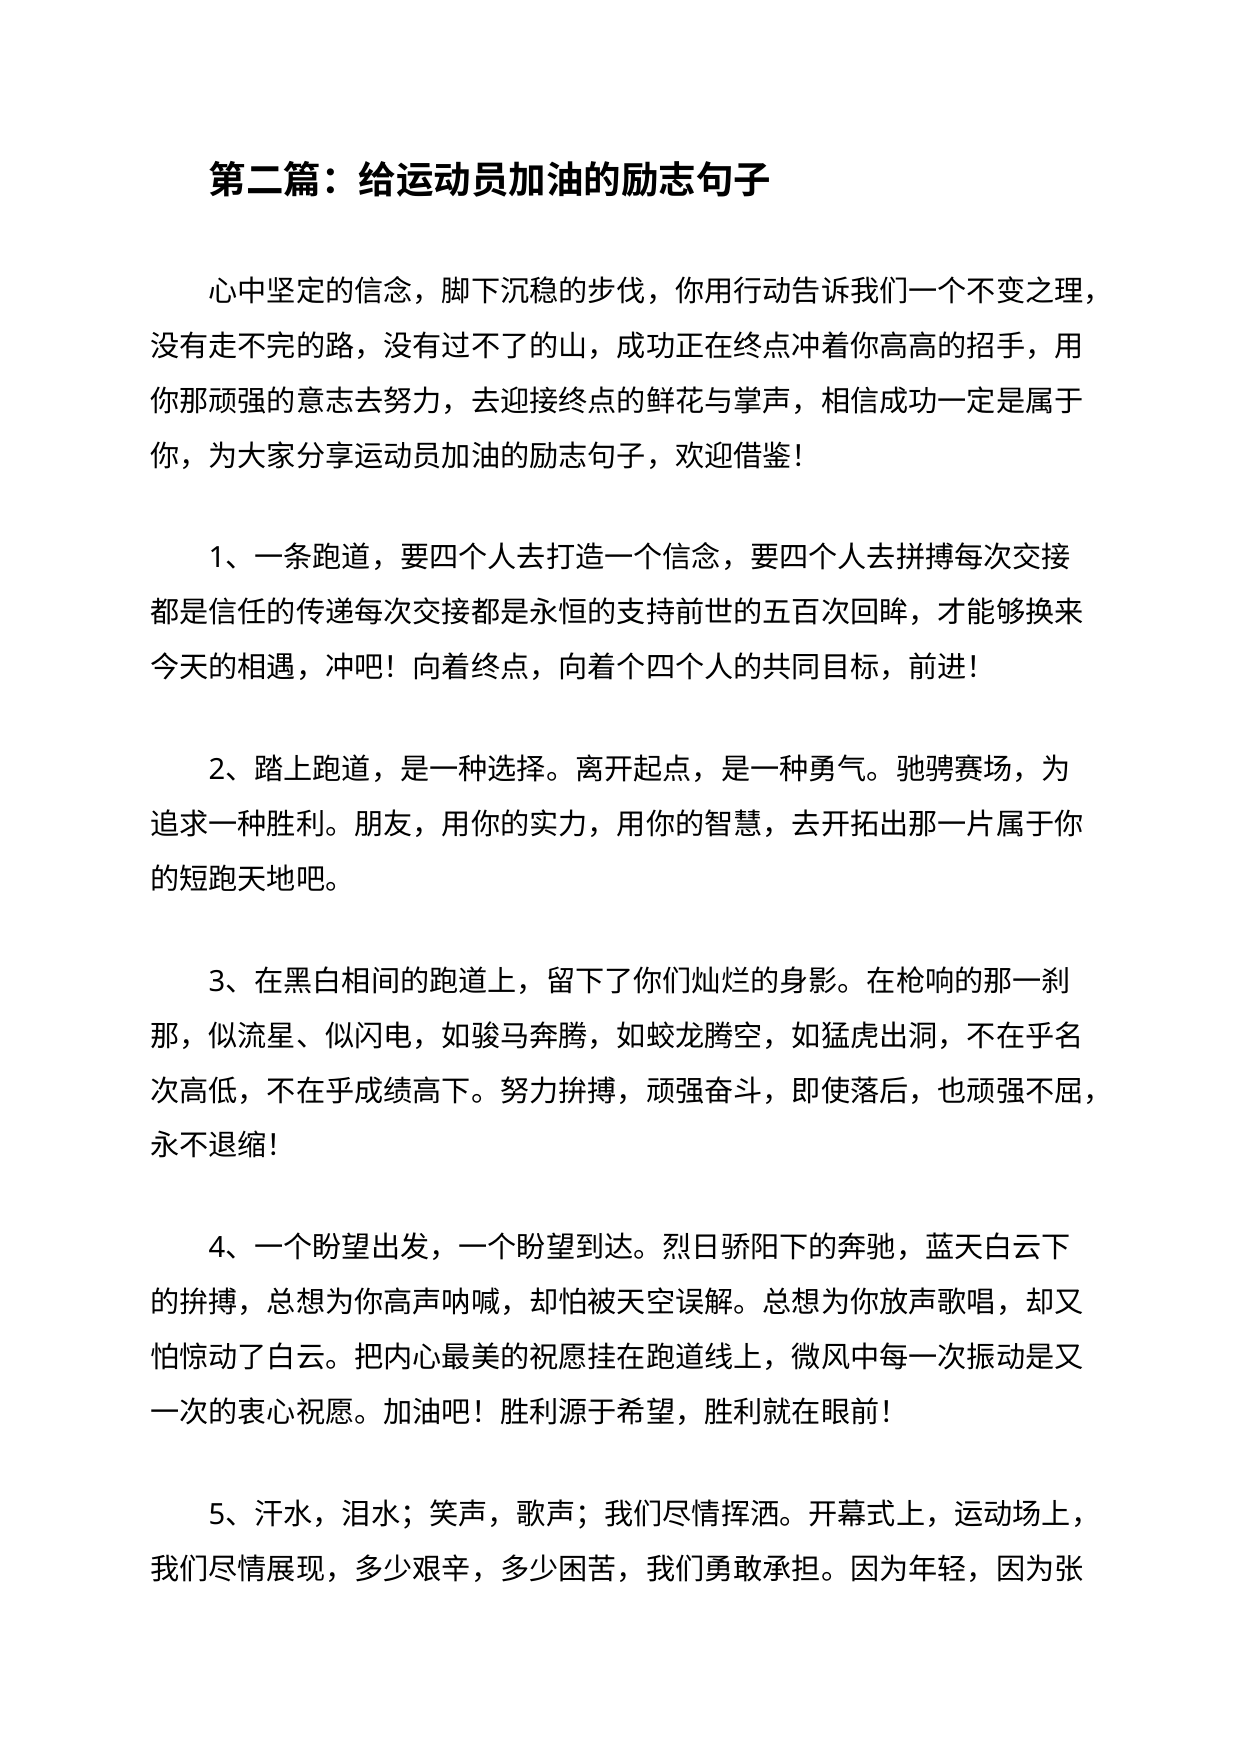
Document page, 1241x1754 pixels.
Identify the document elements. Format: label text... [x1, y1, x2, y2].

text 2、踏上跑道，是一种选择。离开起点，是一种勇气。驰骋赛场，为追求一种胜利。朋友，用你的实力，用你的智慧，去开拓出那一片属于你的短跑天地吧。 [150, 746, 1090, 898]
text 1、一条跑道，要四个人去打造一个信念，要四个人去拼搏每次交接都是信任的传递每次交接都是永恒的支持前世的五百次回眸，才能够换来今天的相遇，冲吧！向着终点，向着个四个人的共同目标，前进！ [150, 534, 1090, 686]
text 3、在黑白相间的跑道上，留下了你们灿烂的身影。在枪响的那一刹那，似流星、似闪电，如骏马奔腾，如蛟龙腾空，如猛虎出洞，不在乎名次高低，不在乎成绩高下。努力拚搏，顽强奋斗，即使落后，也顽强不屈，永不退缩！ [150, 957, 1090, 1164]
text 4、一个盼望出发，一个盼望到达。烈日骄阳下的奔驰，蓝天白云下的拚搏，总想为你高声呐喊，却怕被天空误解。总想为你放声歌唱，却又怕惊动了白云。把内心最美的祝愿挂在跑道线上，微风中每一次振动是又一次的衷心祝愿。加油吧！胜利源于希望，胜利就在眼前！ [150, 1224, 1090, 1431]
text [150, 1490, 1090, 1588]
text 心中坚定的信念，脚下沉稳的步伐，你用行动告诉我们一个不变之理，没有走不完的路，没有过不了的山，成功正在终点冲着你高高的招手，用你那顽强的意志去努力，去迎接终点的鲜花与掌声，相信成功一定是属于你，为大家分享运动员加油的励志句子，欢迎借鉴！ [150, 267, 1090, 474]
text 第二篇：给运动员加油的励志句子 [150, 150, 1090, 204]
